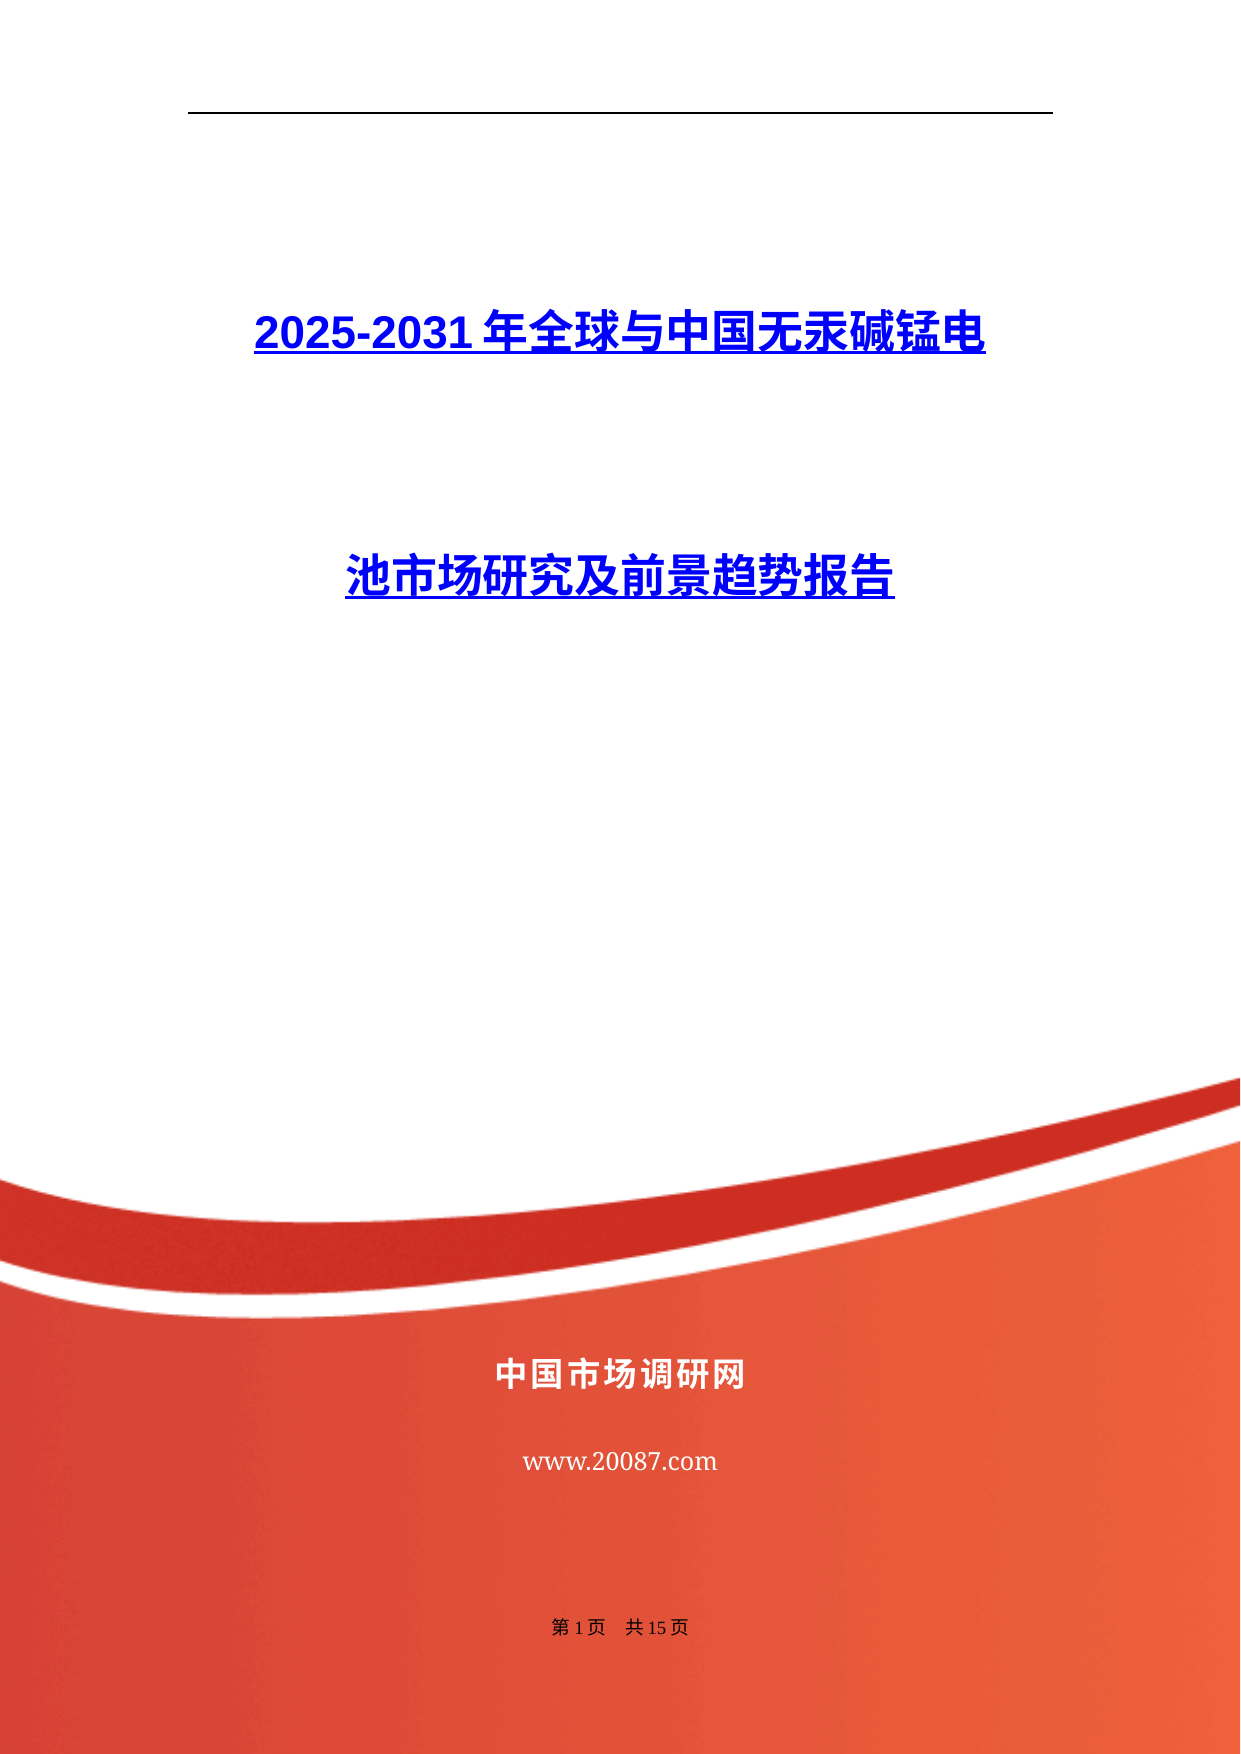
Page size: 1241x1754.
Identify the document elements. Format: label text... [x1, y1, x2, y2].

subtitle 中国市场调研网 [187, 1339, 1053, 1404]
text www.20087.com [187, 1428, 1053, 1493]
picture [0, 1006, 1241, 1754]
table_header 2025-2031年全球与中国无汞碱锰电池市场研究及前景趋势报告 [188, 207, 1053, 773]
